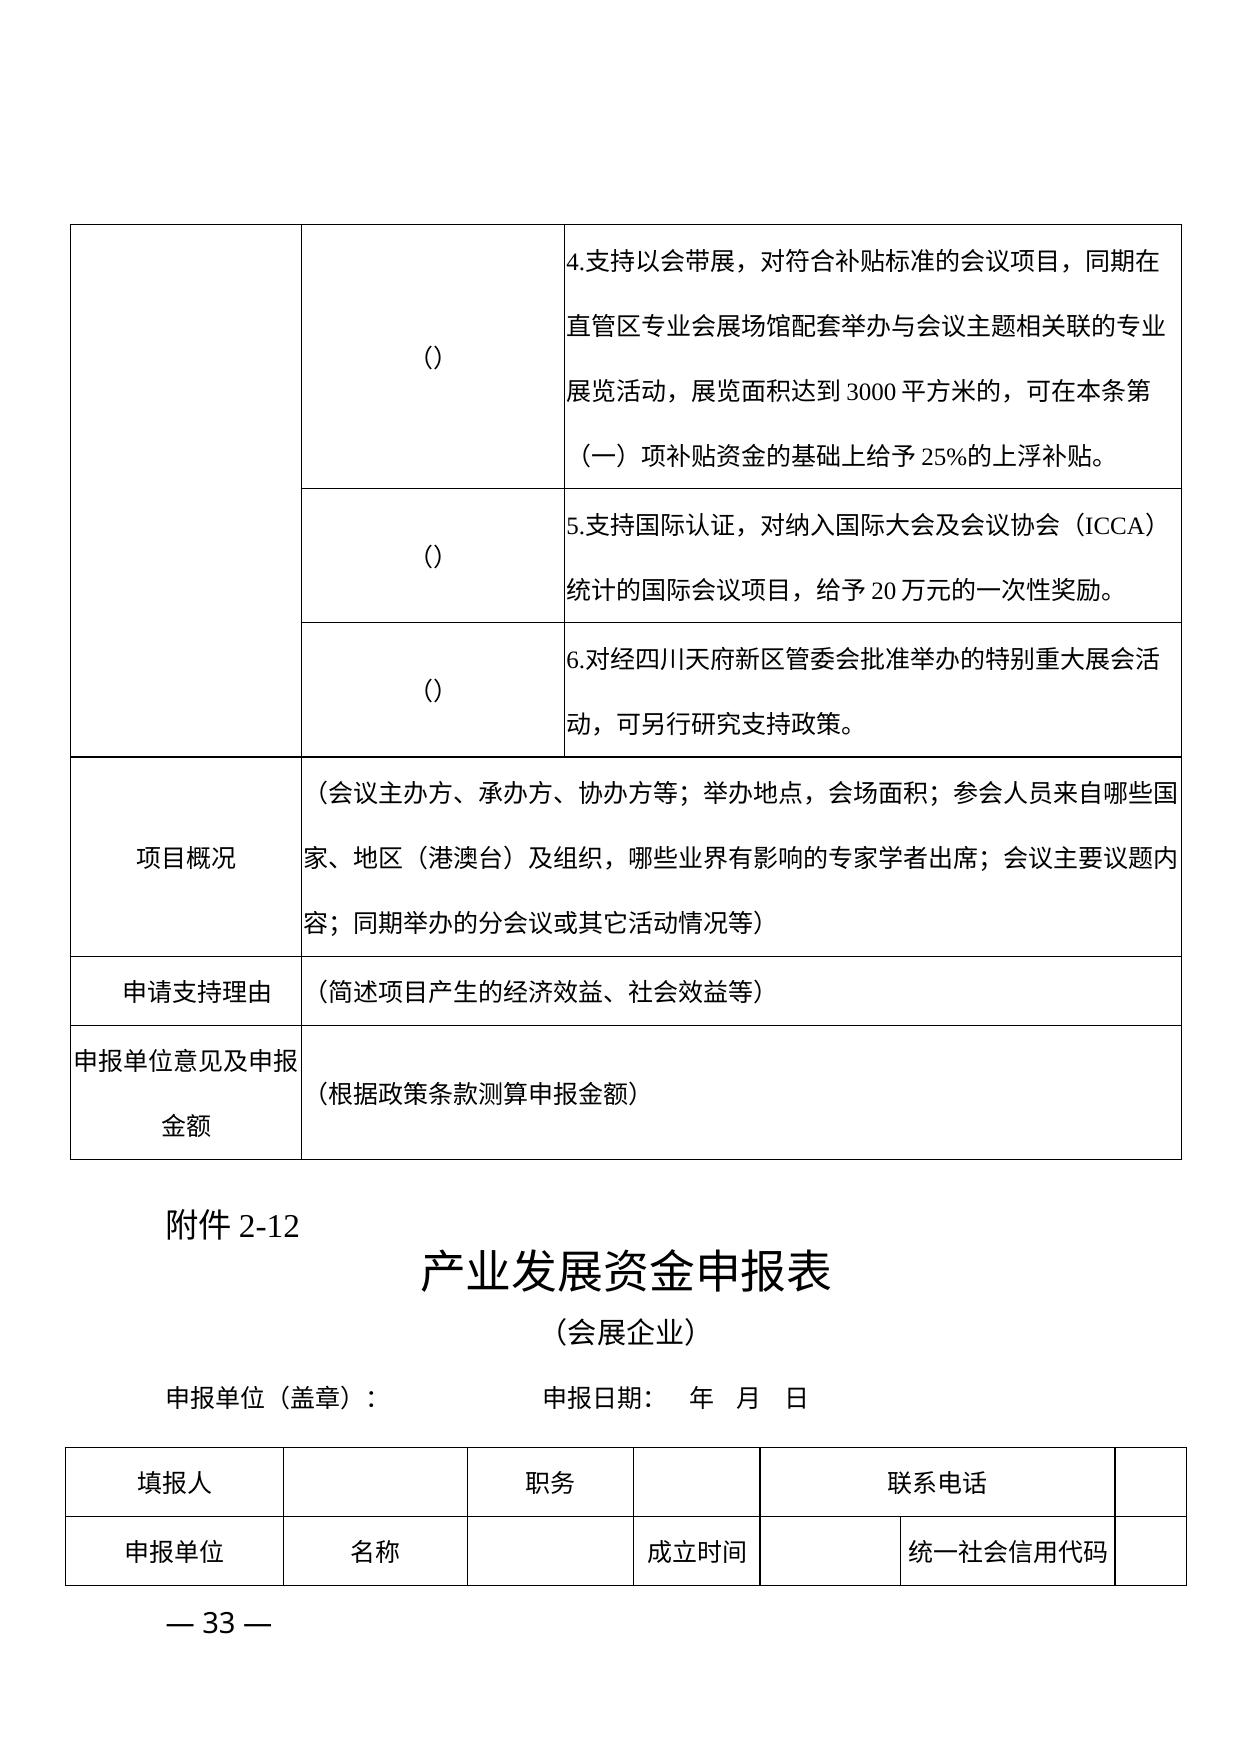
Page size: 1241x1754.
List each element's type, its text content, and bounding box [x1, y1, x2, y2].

table_header 联系电话 [761, 1448, 1114, 1516]
table_cell （） [302, 225, 564, 488]
table_cell （） [302, 489, 564, 622]
table_cell 成立时间 [634, 1517, 759, 1585]
table_cell 4.支持以会带展，对符合补贴标准的会议项目，同期在直管区专业会展场馆配套举办与会议主题相关联的专业展览活动，展览面积达到3000平方米的，可在本条第（一）项补贴资金的基础上给予25%的上浮补贴。 [565, 225, 1181, 488]
table_cell 名称 [284, 1517, 467, 1585]
table_cell （简述项目产生的经济效益、社会效益等） [302, 957, 1181, 1025]
text 附件2-12 [165, 1198, 1087, 1247]
table_cell [468, 1517, 633, 1585]
table_header [284, 1448, 467, 1516]
table_cell 统一社会信用代码 [901, 1517, 1114, 1585]
table_cell 项目概况 [71, 758, 301, 956]
table_header [634, 1448, 759, 1516]
table_cell 申报单位意见及申报金额 [71, 1026, 301, 1159]
table_header [1116, 1448, 1186, 1516]
table_cell （会议主办方、承办方、协办方等；举办地点，会场面积；参会人员来自哪些国家、地区（港澳台）及组织，哪些业界有影响的专家学者出席；会议主要议题内容；同期举办的分会议或其它活动情况等） [302, 758, 1181, 956]
text 申报单位（盖章）： 申报日期： 年 月 日 [165, 1364, 1087, 1429]
text 产业发展资金申报表 [165, 1247, 1087, 1299]
table_cell 申报单位 [66, 1517, 283, 1585]
text （会展企业） [165, 1299, 1087, 1364]
table_header 填报人 [66, 1448, 283, 1516]
table_header 职务 [468, 1448, 633, 1516]
table_cell （） [302, 623, 564, 756]
table_cell （根据政策条款测算申报金额） [302, 1026, 1181, 1159]
table_cell 5.支持国际认证，对纳入国际大会及会议协会（ICCA）统计的国际会议项目，给予20万元的一次性奖励。 [565, 489, 1181, 622]
table_cell 6.对经四川天府新区管委会批准举办的特别重大展会活动，可另行研究支持政策。 [565, 623, 1181, 756]
table_cell [1116, 1517, 1186, 1585]
table_cell [761, 1517, 900, 1585]
table_cell 申请支持理由 [71, 957, 301, 1025]
